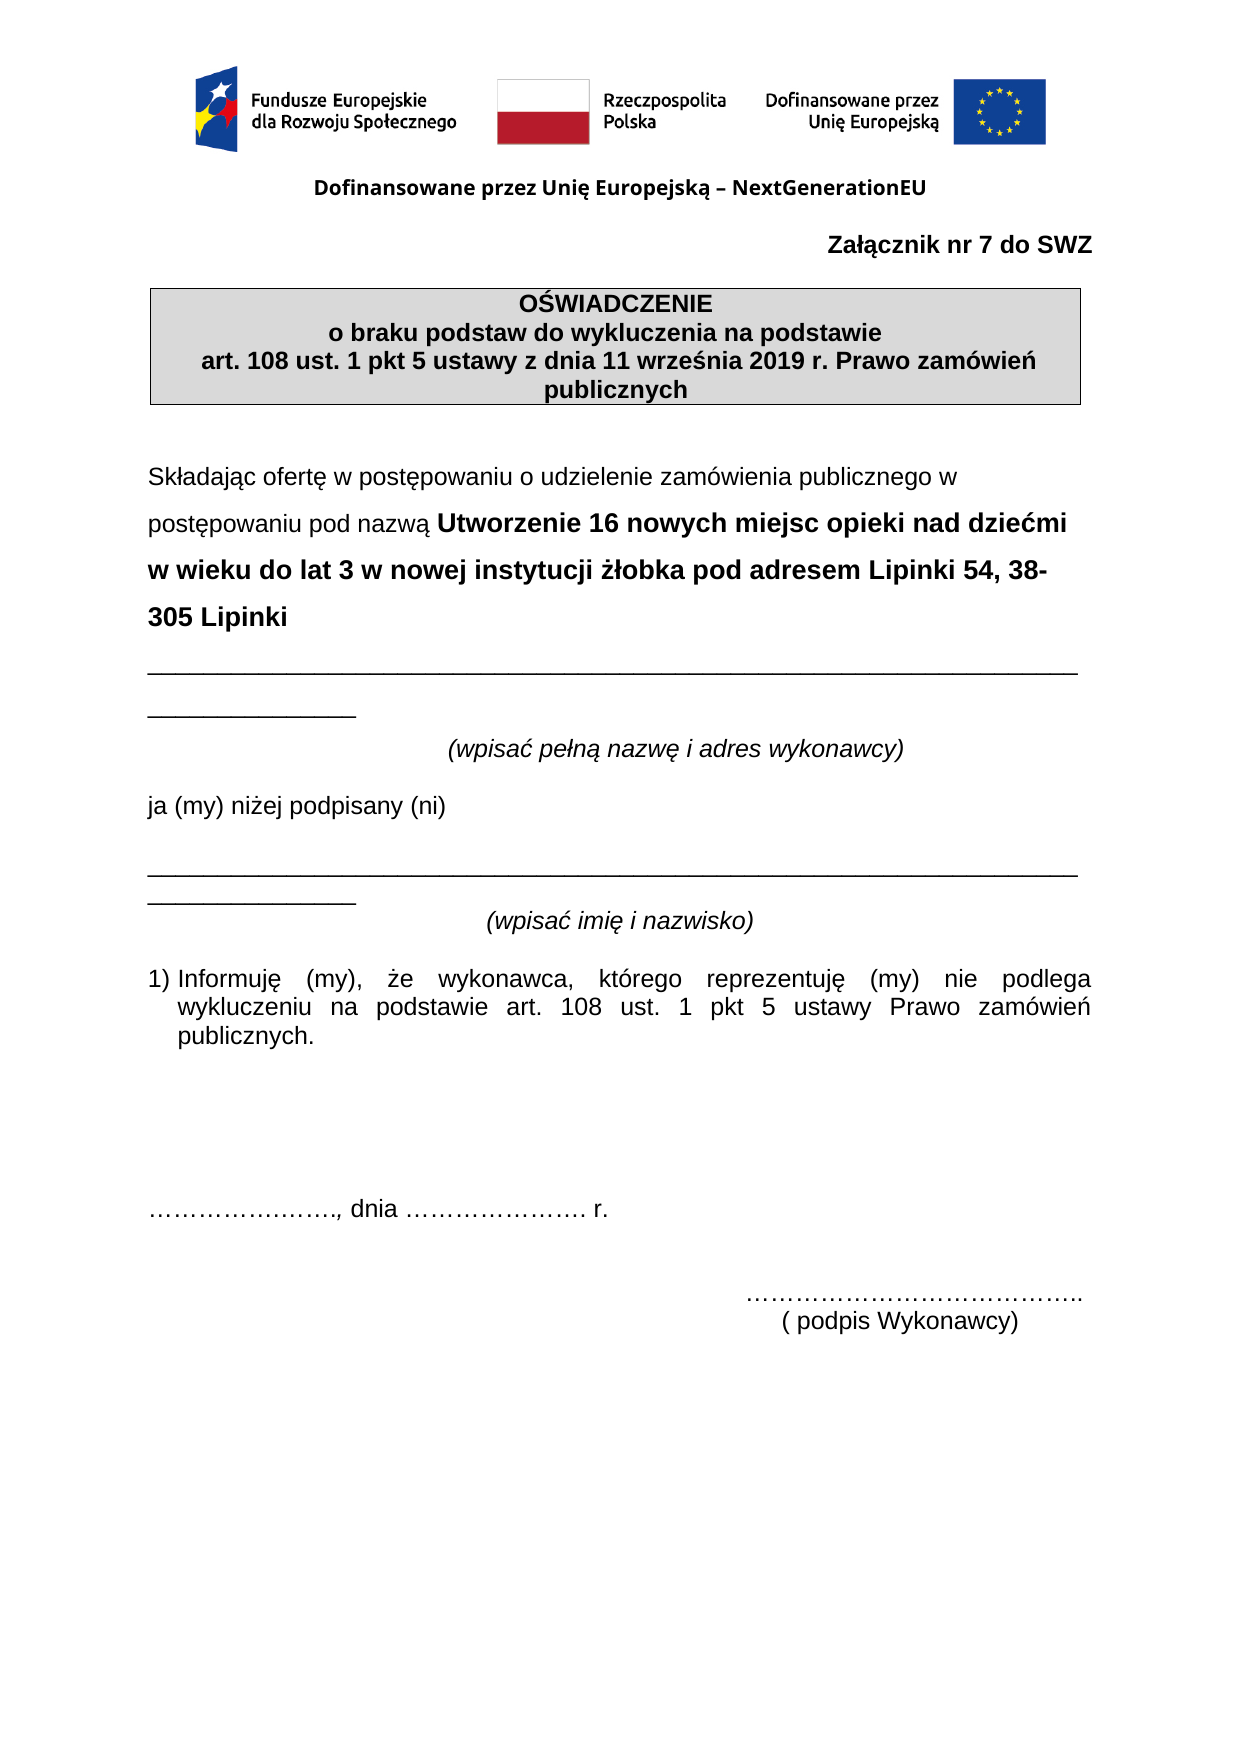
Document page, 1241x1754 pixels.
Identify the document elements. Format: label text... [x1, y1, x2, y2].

text __________________________________________________________________________________ [148, 849, 1093, 906]
text Załącznik nr 7 do SWZ [148, 230, 1093, 259]
text (wpisać pełną nazwę i adres wykonawcy) [373, 734, 1093, 762]
text ( podpis Wykonawcy) [185, 1306, 1093, 1335]
text __________________________________________________________________________________ [148, 647, 1093, 719]
picture [175, 44, 1065, 174]
text …………….……., dnia …………………. r. [148, 1194, 1093, 1222]
list Informuję (my), że wykonawca, którego reprezentuję (my) nie podlega wykluczeniu na podstawie art. 108 ust. 1 pkt 5 ustawy Prawo zamówień publicznych. [148, 964, 1093, 1050]
text (wpisać imię i nazwisko) [148, 906, 1093, 935]
text ja (my) niżej podpisany (ni) [148, 791, 1093, 820]
text ………………………………….. [664, 1277, 1093, 1306]
table_header OŚWIADCZENIE o braku podstaw do wykluczenia na podstawie art. 108 ust. 1 pkt 5 ustawy z dnia 11 września 2019 r. Prawo zamówień publicznych [151, 289, 1080, 404]
text Składając ofertę w postępowaniu o udzielenie zamówienia publicznego w postępowaniu pod nazwą Utworzenie 16 nowych miejsc opieki nad dziećmi w wieku do lat 3 w nowej instytucji żłobka pod adresem Lipinki 54, 38-305 Lipinki [148, 462, 1093, 632]
